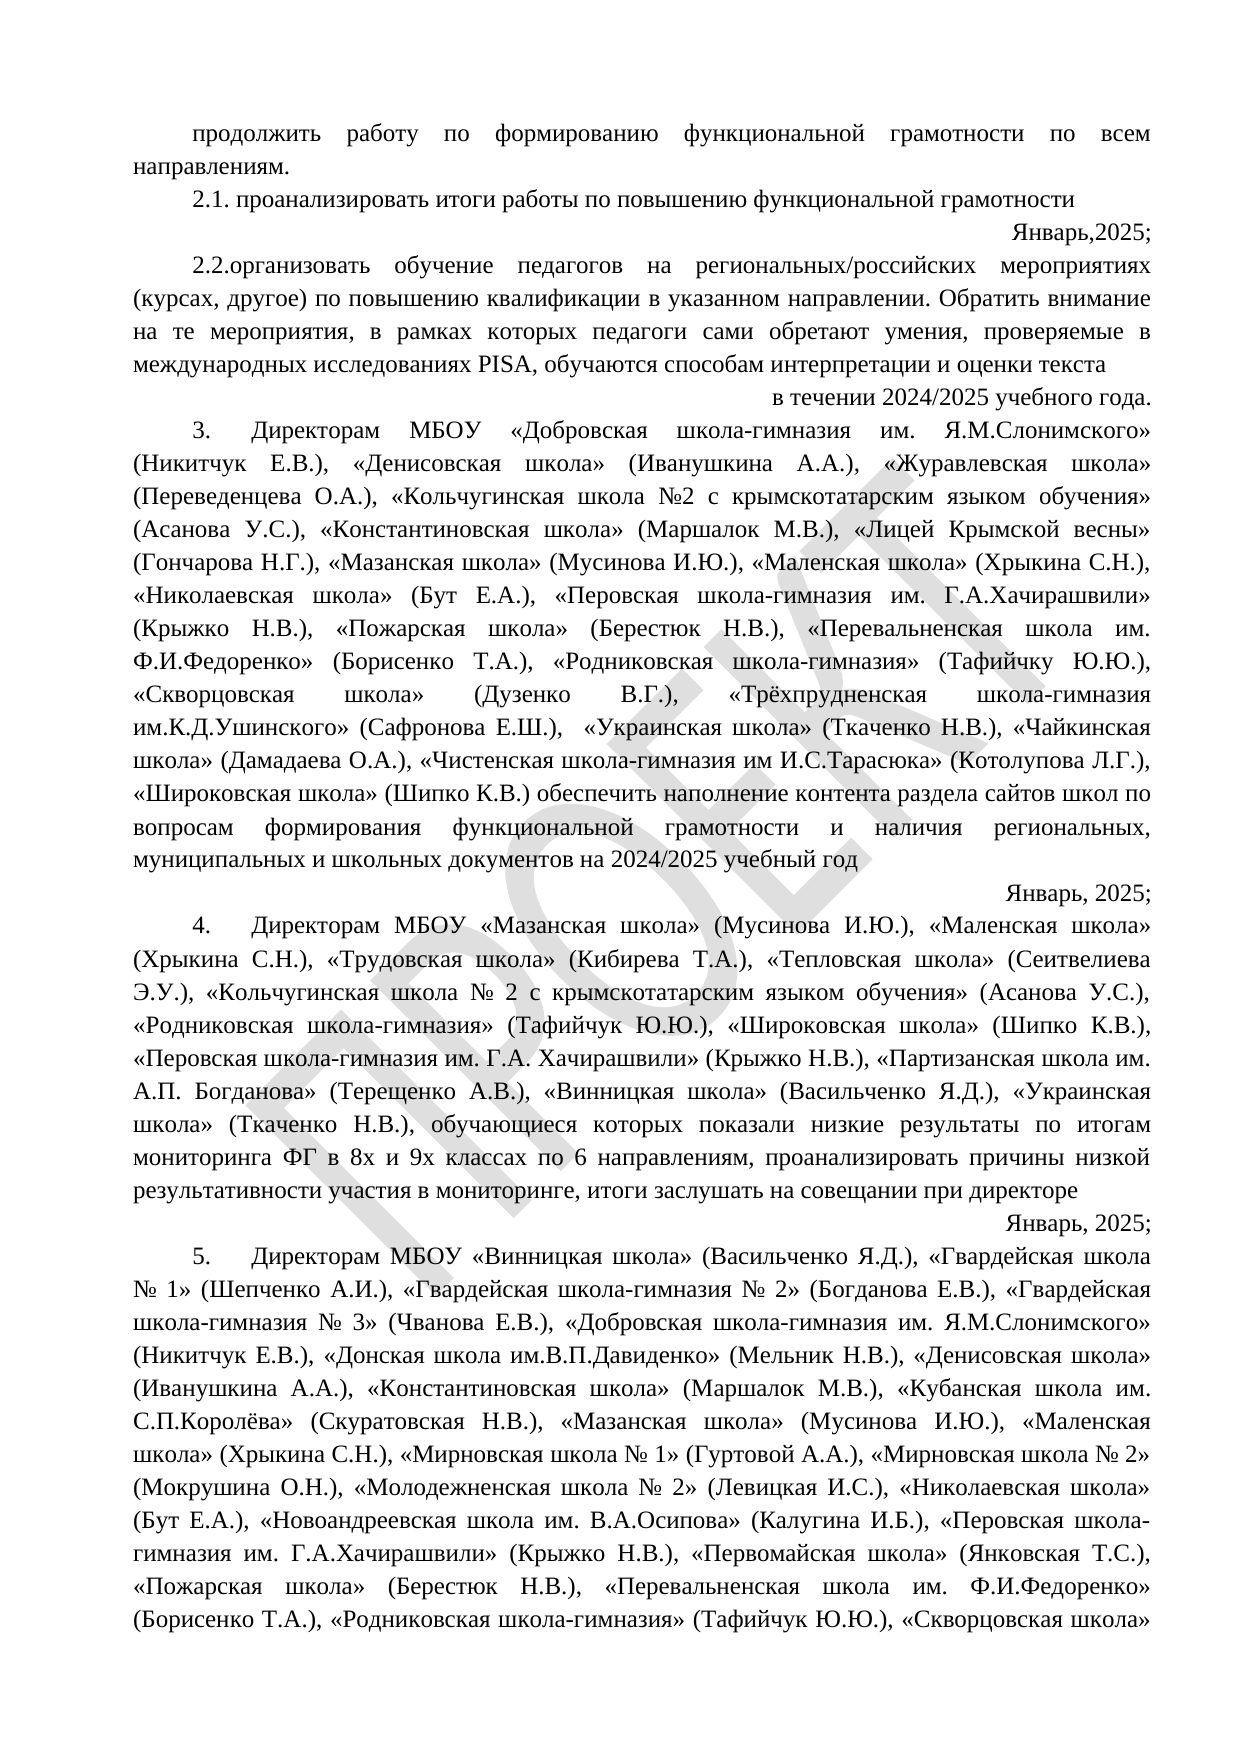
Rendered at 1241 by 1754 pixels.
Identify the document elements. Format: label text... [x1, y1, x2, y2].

list Директорам МБОУ «Добровская школа-гимназия им. Я.М.Слонимского» (Никитчук Е.В.), «Денисовская школа» (Иванушкина А.А.), «Журавлевская школа» (Переведенцева О.А.), «Кольчугинская школа №2 с крымскотатарским языком обучения» (Асанова У.С.), «Константиновская школа» (Маршалок М.В.), «Лицей Крымской весны» (Гончарова Н.Г.), «Мазанская школа» (Мусинова И.Ю.), «Маленская школа» (Хрыкина С.Н.), «Николаевская школа» (Бут Е.А.), «Перовская школа-гимназия им. Г.А.Хачирашвили» (Крыжко Н.В.), «Пожарская школа» (Берестюк Н.В.), «Перевальненская школа им. Ф.И.Федоренко» (Борисенко Т.А.), «Родниковская школа-гимназия» (Тафийчку Ю.Ю.), «Скворцовская школа» (Дузенко В.Г.), «Трёхпрудненская школа-гимназия им.К.Д.Ушинского» (Сафронова Е.Ш.), «Украинская школа» (Ткаченко Н.В.), «Чайкинская школа» (Дамадаева О.А.), «Чистенская школа-гимназия им И.С.Тарасюка» (Котолупова Л.Г.), «Широковская школа» (Шипко К.В.) обеспечить наполнение контента раздела сайтов школ по вопросам формирования функциональной грамотности и наличия региональных, муниципальных и школьных документов на 2024/2025 учебный год [133, 415, 1152, 873]
list Январь, 2025; [133, 878, 1152, 906]
list Директорам МБОУ «Мазанская школа» (Мусинова И.Ю.), «Маленская школа» (Хрыкина С.Н.), «Трудовская школа» (Кибирева Т.А.), «Тепловская школа» (Сеитвелиева Э.У.), «Кольчугинская школа № 2 с крымскотатарским языком обучения» (Асанова У.С.), «Родниковская школа-гимназия» (Тафийчук Ю.Ю.), «Широковская школа» (Шипко К.В.), «Перовская школа-гимназия им. Г.А. Хачирашвили» (Крыжко Н.В.), «Партизанская школа им. А.П. Богданова» (Терещенко А.В.), «Винницкая школа» (Васильченко Я.Д.), «Украинская школа» (Ткаченко Н.В.), обучающиеся которых показали низкие результаты по итогам мониторинга ФГ в 8х и 9х классах по 6 направлениям, проанализировать причины низкой результативности участия в мониторинге, итоги заслушать на совещании при директоре [133, 911, 1152, 1203]
text Январь,2025; [133, 217, 1152, 246]
text продолжить работу по формированию функциональной грамотности по всем направлениям. [133, 118, 1152, 180]
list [133, 1241, 1152, 1633]
list Январь, 2025; [133, 1208, 1152, 1237]
text 2.1. проанализировать итоги работы по повышению функциональной грамотности [133, 184, 1152, 213]
text в течении 2024/2025 учебного года. [133, 382, 1152, 411]
text 2.2.организовать обучение педагогов на региональных/российских мероприятиях (курсах, другое) по повышению квалификации в указанном направлении. Обратить внимание на те мероприятия, в рамках которых педагоги сами обретают умения, проверяемые в международных исследованиях PISA, обучаются способам интерпретации и оценки текста [133, 250, 1152, 378]
